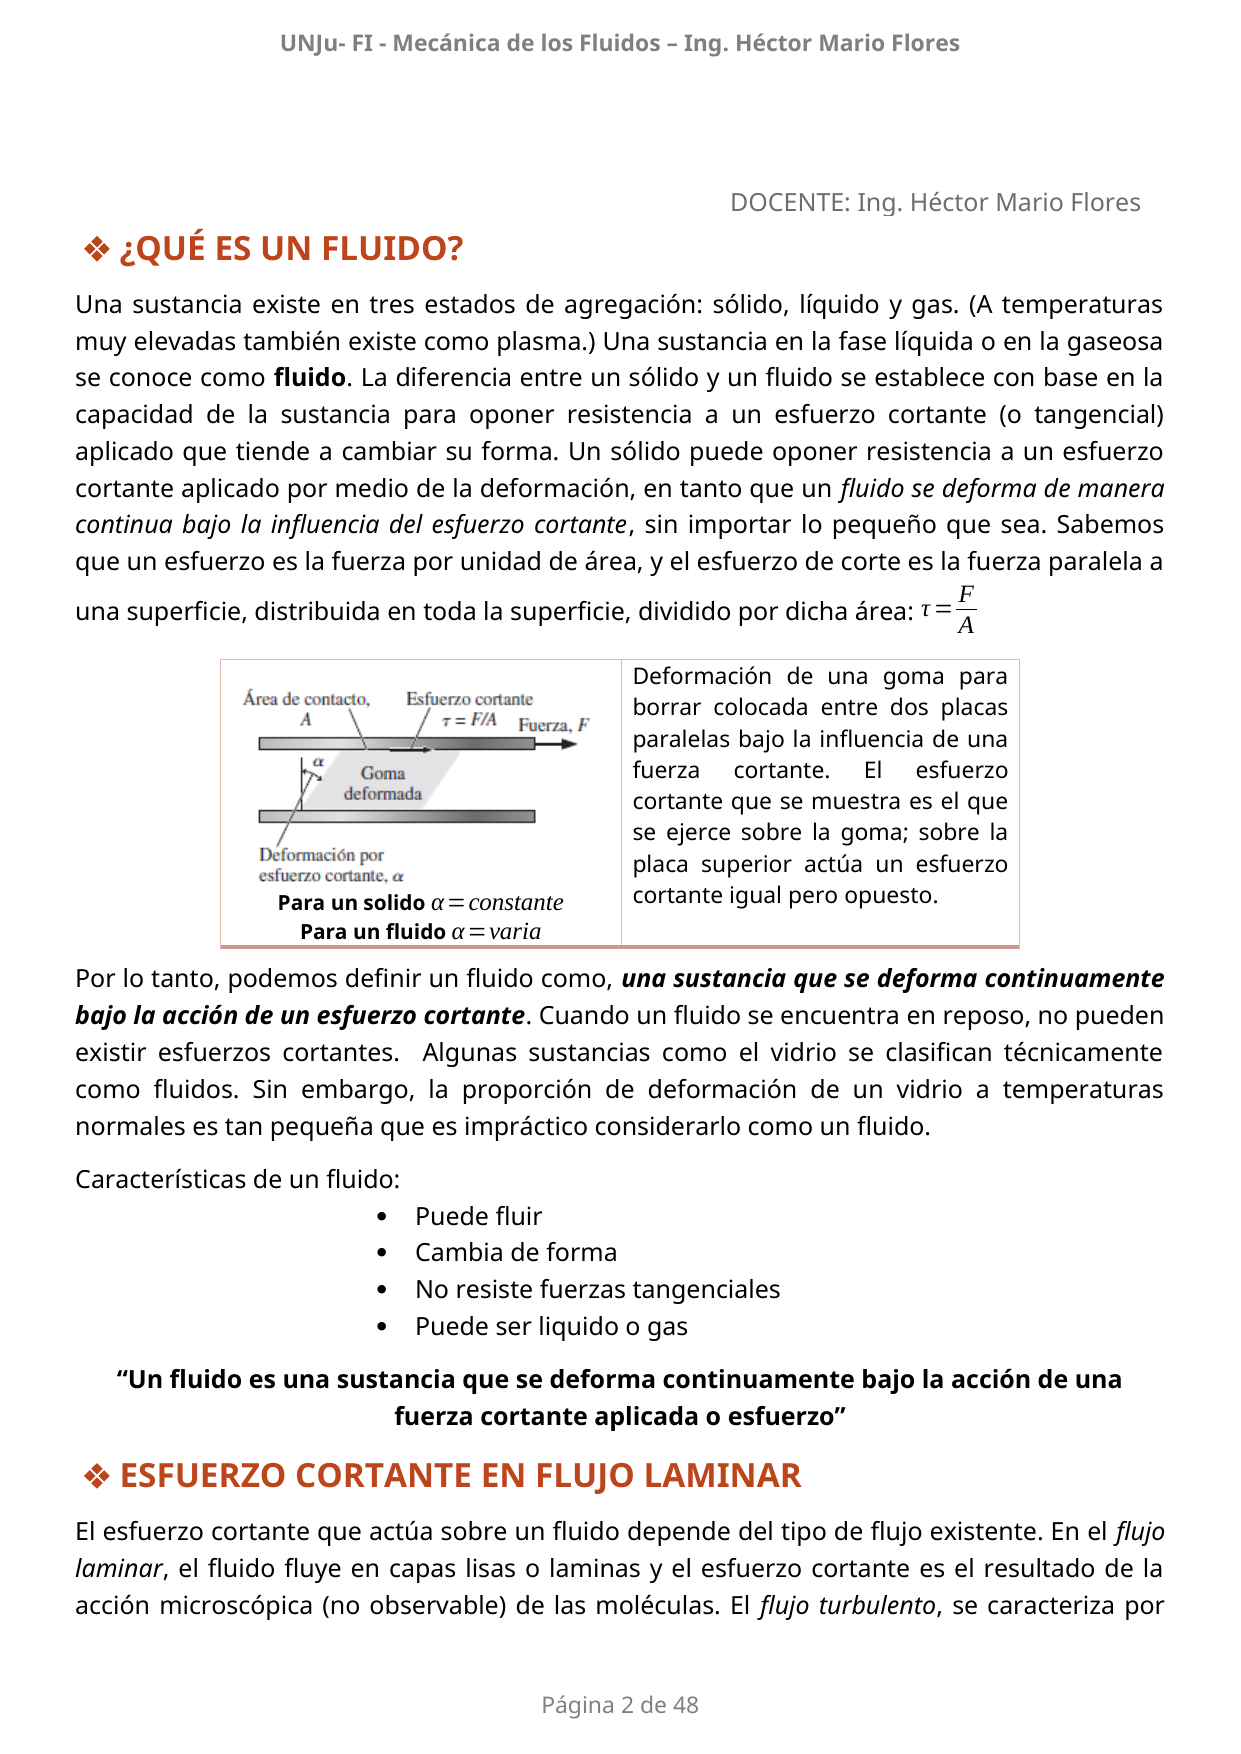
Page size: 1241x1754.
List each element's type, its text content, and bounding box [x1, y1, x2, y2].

list ESFUERZO CORTANTE EN FLUJO LAMINAR [82, 1452, 1165, 1498]
list Puede fluir [377, 1198, 1165, 1232]
list Puede ser liquido o gas [377, 1309, 1165, 1343]
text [75, 1514, 1165, 1621]
text “Un fluido es una sustancia que se deforma continuamente bajo la acción de una fuerza cortante aplicada o esfuerzo” [75, 1362, 1165, 1433]
list No resiste fuerzas tangenciales [377, 1272, 1165, 1306]
text Una sustancia existe en tres estados de agregación: sólido, líquido y gas. (A temperaturas muy elevadas también existe como plasma.) Una sustancia en la fase líquida o en la gaseosa se conoce como fluido. La diferencia entre un sólido y un fluido se establece con base en la capacidad de la sustancia para oponer resistencia a un esfuerzo cortante (o tangencial) aplicado que tiende a cambiar su forma. Un sólido puede oponer resistencia a un esfuerzo cortante aplicado por medio de la deformación, en tanto que un fluido se deforma de manera continua bajo la influencia del esfuerzo cortante, sin importar lo pequeño que sea. Sabemos que un esfuerzo es la fuerza por unidad de área, y el esfuerzo de corte es la fuerza paralela a una superficie, distribuida en toda la superficie, dividido por dicha área: [75, 287, 1165, 640]
table_header Para un solido Para un fluido [221, 660, 621, 945]
list ¿QUÉ ES UN FLUIDO? [82, 225, 1165, 271]
table_header Deformación de una goma para borrar colocada entre dos placas paralelas bajo la influencia de una fuerza cortante. El esfuerzo cortante que se muestra es el que se ejerce sobre la goma; sobre la placa superior actúa un esfuerzo cortante igual pero opuesto. [622, 660, 1019, 945]
text Características de un fluido: [75, 1162, 1165, 1196]
list Cambia de forma [377, 1235, 1165, 1269]
picture [230, 669, 607, 889]
text Por lo tanto, podemos definir un fluido como, una sustancia que se deforma continuamente bajo la acción de un esfuerzo cortante. Cuando un fluido se encuentra en reposo, no pueden existir esfuerzos cortantes. Algunas sustancias como el vidrio se clasifican técnicamente como fluidos. Sin embargo, la proporción de deformación de un vidrio a temperaturas normales es tan pequeña que es impráctico considerarlo como un fluido. [75, 961, 1165, 1142]
